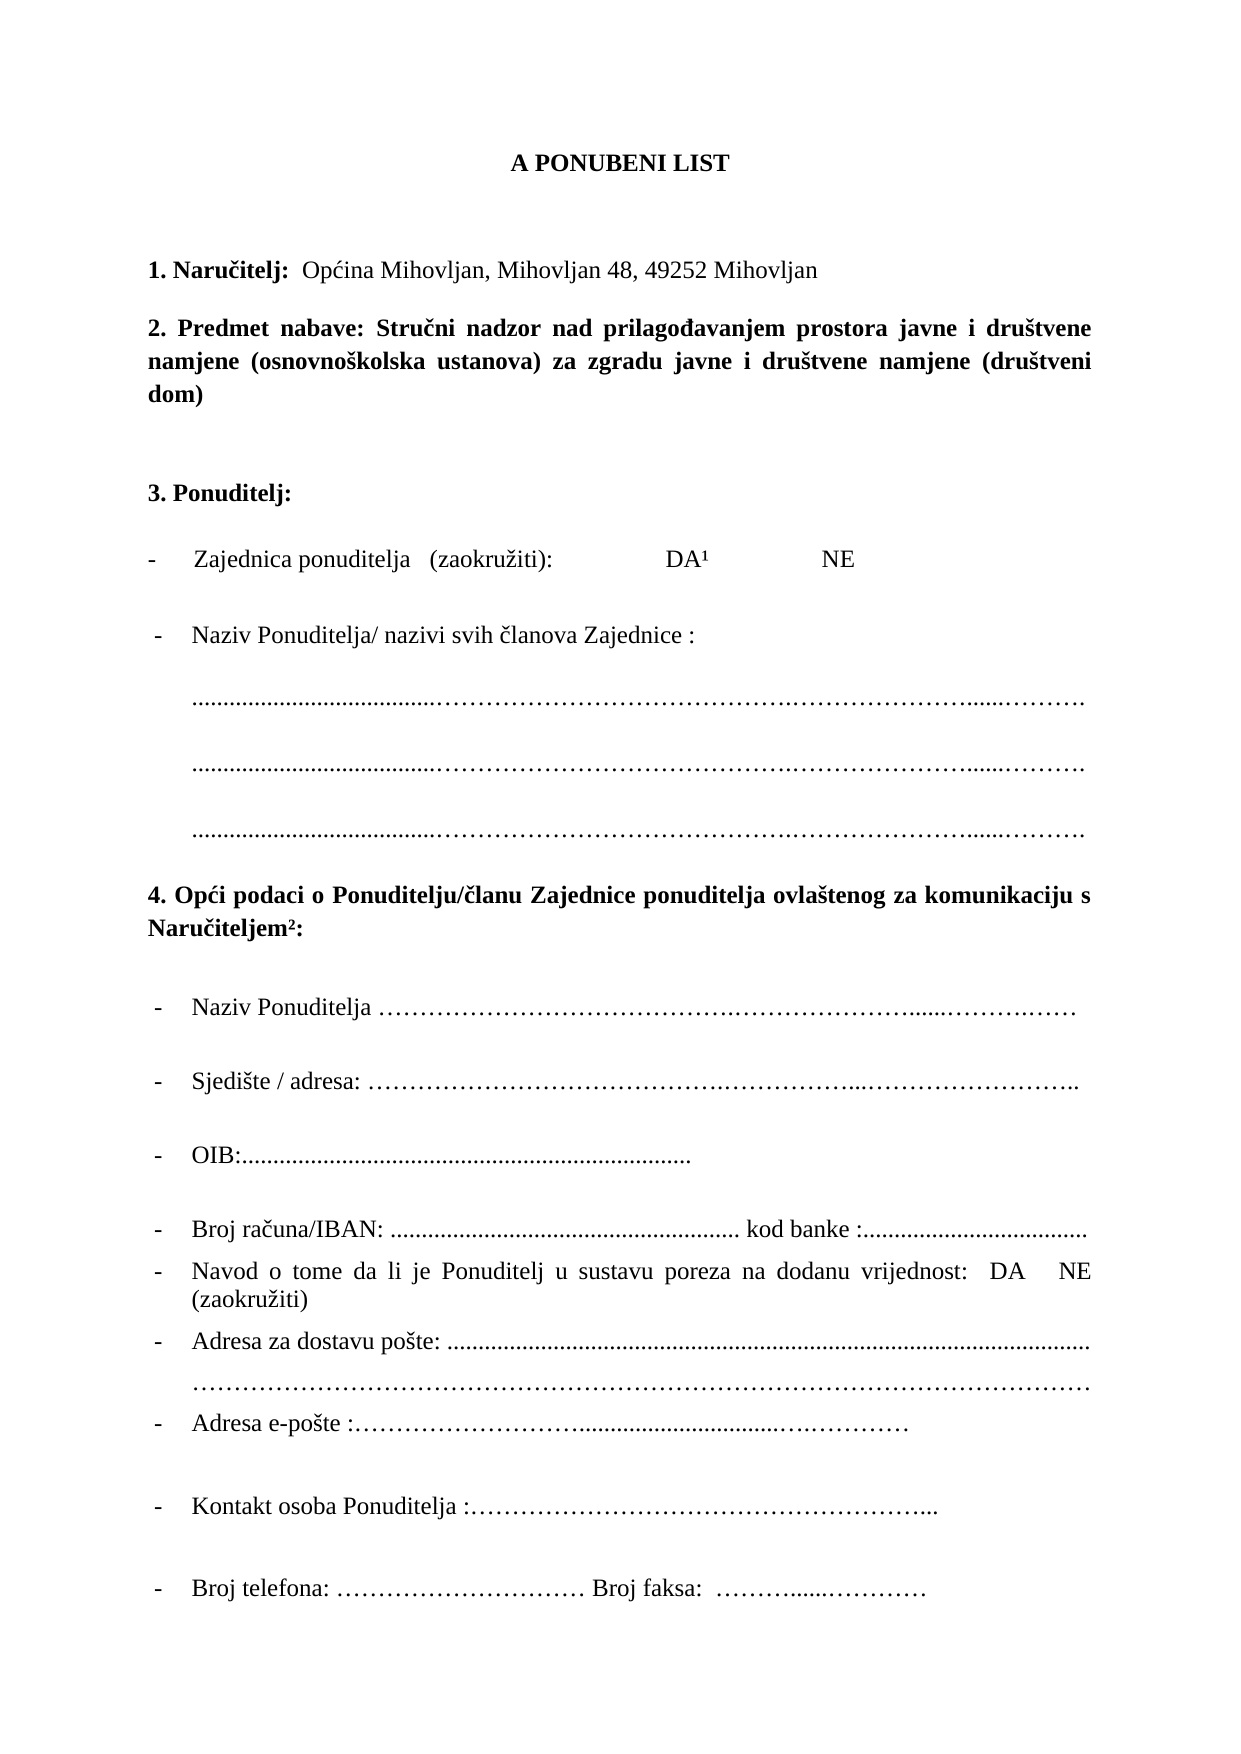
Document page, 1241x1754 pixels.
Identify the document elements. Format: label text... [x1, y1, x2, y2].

list Naziv Ponuditelja …………………………………….…………………......……….…… [154, 992, 1093, 1020]
text A PONUBENI LIST [148, 148, 1093, 176]
text .......................................…………………………………….…………………......………. [191, 682, 1093, 711]
text .......................................…………………………………….…………………......………. [191, 814, 1093, 843]
list Naziv Ponuditelja/ nazivi svih članova Zajednice : [154, 620, 1093, 649]
text .......................................…………………………………….…………………......………. [191, 748, 1093, 777]
text ……………………………………………………………………………………………… [191, 1367, 1093, 1396]
list Sjedište / adresa: …………………………………….……………...…………………….. [154, 1066, 1093, 1095]
list Navod o tome da li je Ponuditelj u sustavu poreza na dodanu vrijednost: DA NE (zaokružiti) [154, 1256, 1093, 1313]
text - Zajednica ponuditelja (zaokružiti): DA¹ NE [148, 544, 1093, 573]
text 1. Naručitelj: Općina Mihovljan, Mihovljan 48, 49252 Mihovljan [148, 255, 1093, 284]
list Adresa e-pošte :………………………................................….………… [154, 1408, 1093, 1437]
list Broj računa/IBAN: ........................................................ kod banke :.................................... [154, 1214, 1093, 1243]
text 3. Ponuditelj: [148, 478, 1093, 507]
list Broj telefona: ………………………… Broj faksa: ………......………… [154, 1573, 1093, 1602]
list OIB:........................................................................ [154, 1140, 1093, 1169]
text 2. Predmet nabave: Stručni nadzor nad prilagođavanjem prostora javne i društvene namjene (osnovnoškolska ustanova) za zgradu javne i društvene namjene (društveni dom) [148, 313, 1093, 408]
text 4. Opći podaci o Ponuditelju/članu Zajednice ponuditelja ovlaštenog za komunikaciju s Naručiteljem²: [148, 880, 1093, 942]
list Kontakt osoba Ponuditelja :………………………………………………... [154, 1491, 1093, 1519]
list Adresa za dostavu pošte: ....................................................................................................... [154, 1326, 1093, 1354]
